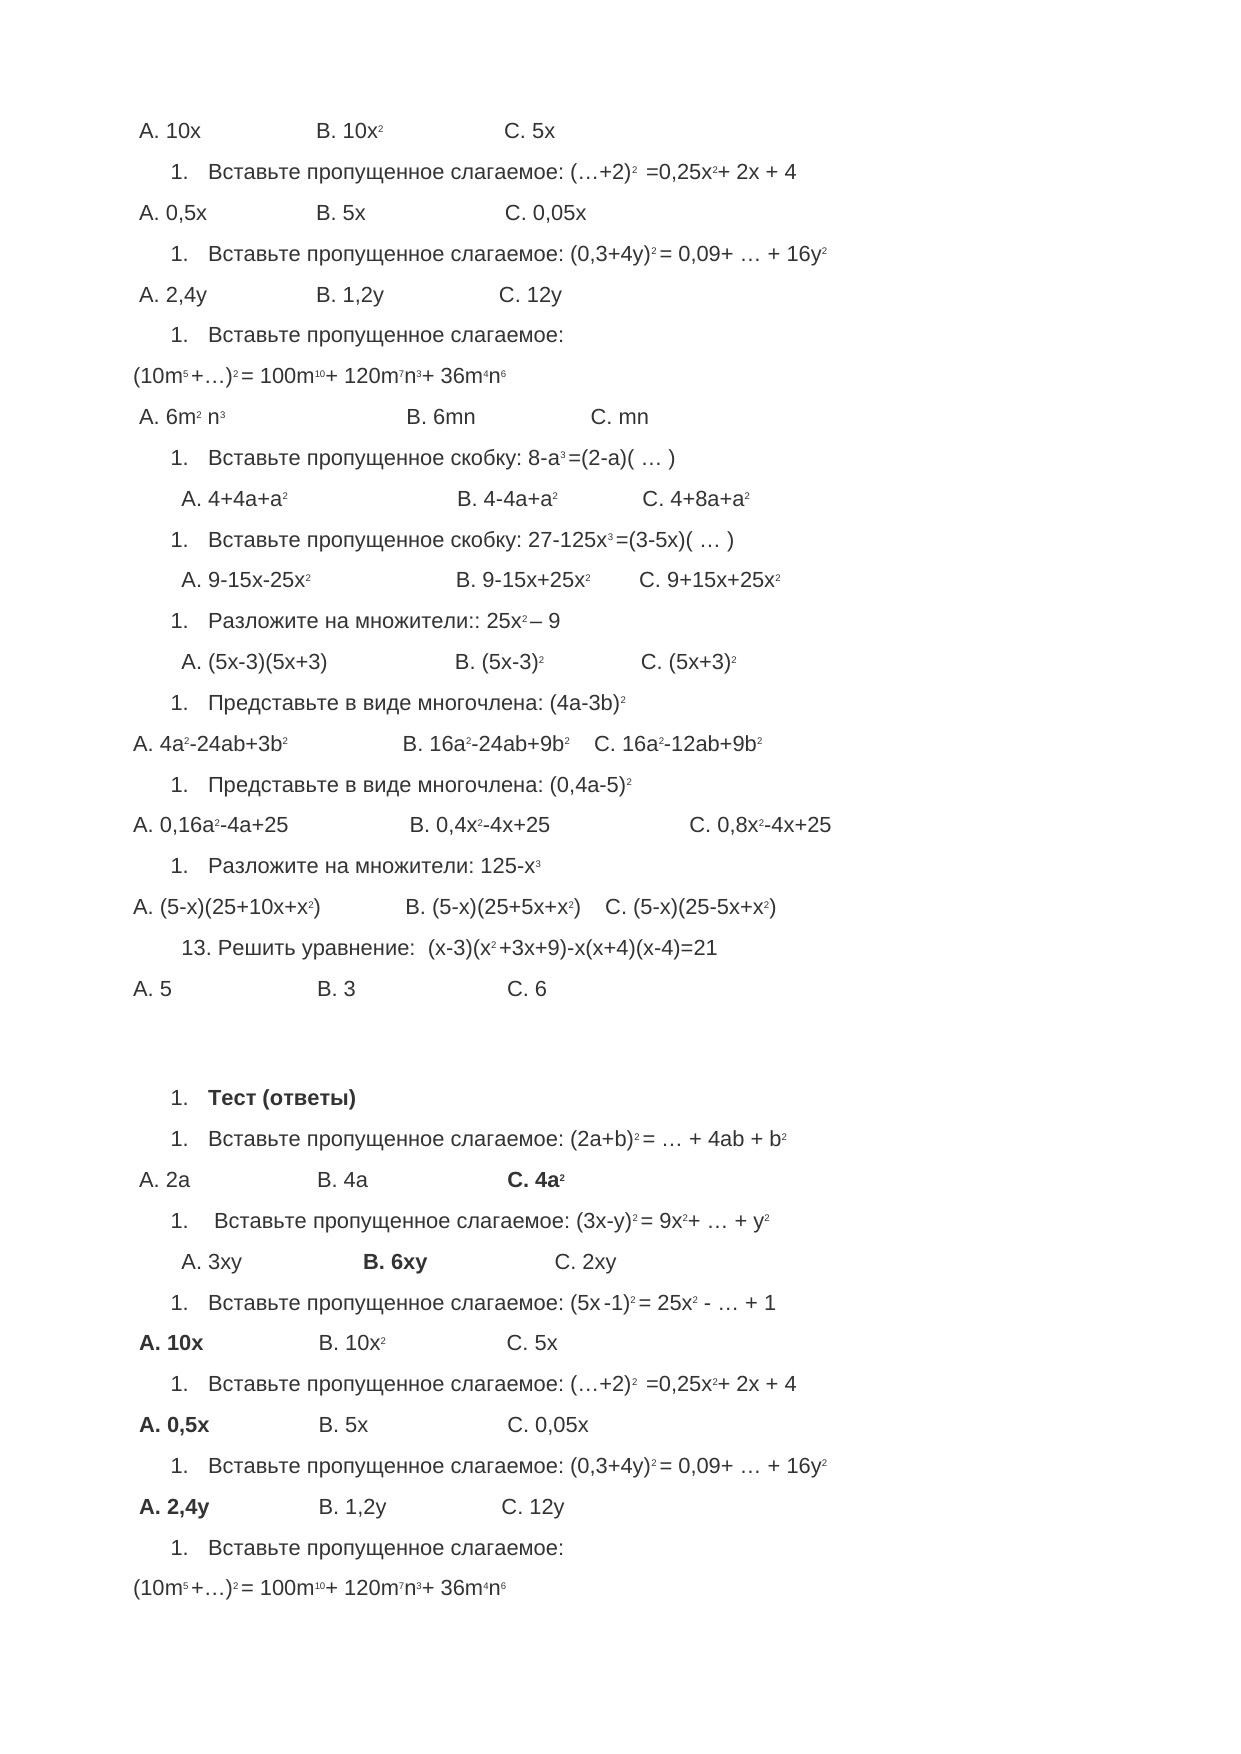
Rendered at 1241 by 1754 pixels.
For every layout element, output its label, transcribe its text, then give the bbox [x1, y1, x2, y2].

list Разложите на множители: 125-x3 [170, 853, 1107, 878]
list Разложите на множители:: 25х2 – 9 [170, 608, 1107, 633]
list Вставьте пропущенное скобку: 8-a3 =(2-a)( … ) [170, 445, 1107, 470]
text А. 10x B. 10x2 C. 5x [133, 118, 1107, 143]
list Вставьте пропущенное скобку: 27-125x3 =(3-5x)( … ) [170, 526, 1107, 552]
list Представьте в виде многочлена: (0,4a-5)2 [170, 771, 1107, 797]
text А. 10x B. 10x2 C. 5x [133, 1330, 1107, 1356]
text А. 5 B. 3 C. 6 [133, 976, 1107, 1001]
text А. 0,5x B. 5x C. 0,05x [133, 1412, 1107, 1437]
text А. 0,5x B. 5x C. 0,05x [133, 200, 1107, 225]
list Вставьте пропущенное слагаемое: (2a+b)2 = … + 4ab + b2 [170, 1126, 1107, 1151]
text А. (5х-3)(5х+3) B. (5х-3)2 C. (5х+3)2 [133, 649, 1107, 674]
text 13. Решить уравнение: (х-3)(х2 +3х+9)-х(х+4)(х-4)=21 [133, 935, 1107, 960]
text А. 4a2-24ab+3b2 B. 16a2-24ab+9b2 C. 16a2-12ab+9b2 [133, 731, 1107, 756]
text А. 2a B. 4a C. 4a2 [133, 1167, 1107, 1192]
text (10m5 +…)2 = 100m10+ 120m7n3+ 36m4n6 [133, 363, 1107, 388]
text А. (5-x)(25+10x+x2) B. (5-x)(25+5x+x2) C. (5-x)(25-5x+x2) [133, 894, 1107, 919]
list Вставьте пропущенное слагаемое: (3x-y)2 = 9x2+ … + y2 [170, 1208, 1107, 1233]
text А. 2,4y B. 1,2y C. 12y [133, 281, 1107, 307]
list Вставьте пропущенное слагаемое: (5x -1)2 = 25x2 - … + 1 [170, 1289, 1107, 1315]
text А. 2,4y B. 1,2y C. 12y [133, 1494, 1107, 1519]
text А. 9-15x-25x2 B. 9-15x+25x2 C. 9+15x+25x2 [133, 567, 1107, 592]
list Тест (ответы) [170, 1085, 1107, 1111]
text А. 0,16a2-4a+25 B. 0,4x2-4x+25 C. 0,8x2-4x+25 [133, 812, 1107, 837]
list Вставьте пропущенное слагаемое: [170, 322, 1107, 347]
list Вставьте пропущенное слагаемое: (…+2)2 =0,25x2+ 2x + 4 [170, 159, 1107, 184]
list Представьте в виде многочлена: (4a-3b)2 [170, 690, 1107, 715]
text А. 4+4a+a2 B. 4-4a+a2 C. 4+8a+a2 [133, 486, 1107, 511]
list Вставьте пропущенное слагаемое: [170, 1534, 1107, 1560]
text А. 3xy B. 6xy C. 2xy [133, 1249, 1107, 1274]
text А. 6m2 n3 B. 6mn C. mn [133, 404, 1107, 429]
list Вставьте пропущенное слагаемое: (0,3+4у)2 = 0,09+ … + 16y2 [170, 1453, 1107, 1478]
text (10m5 +…)2 = 100m10+ 120m7n3+ 36m4n6 [133, 1575, 1107, 1601]
list Вставьте пропущенное слагаемое: (0,3+4у)2 = 0,09+ … + 16y2 [170, 241, 1107, 266]
list Вставьте пропущенное слагаемое: (…+2)2 =0,25x2+ 2x + 4 [170, 1371, 1107, 1396]
